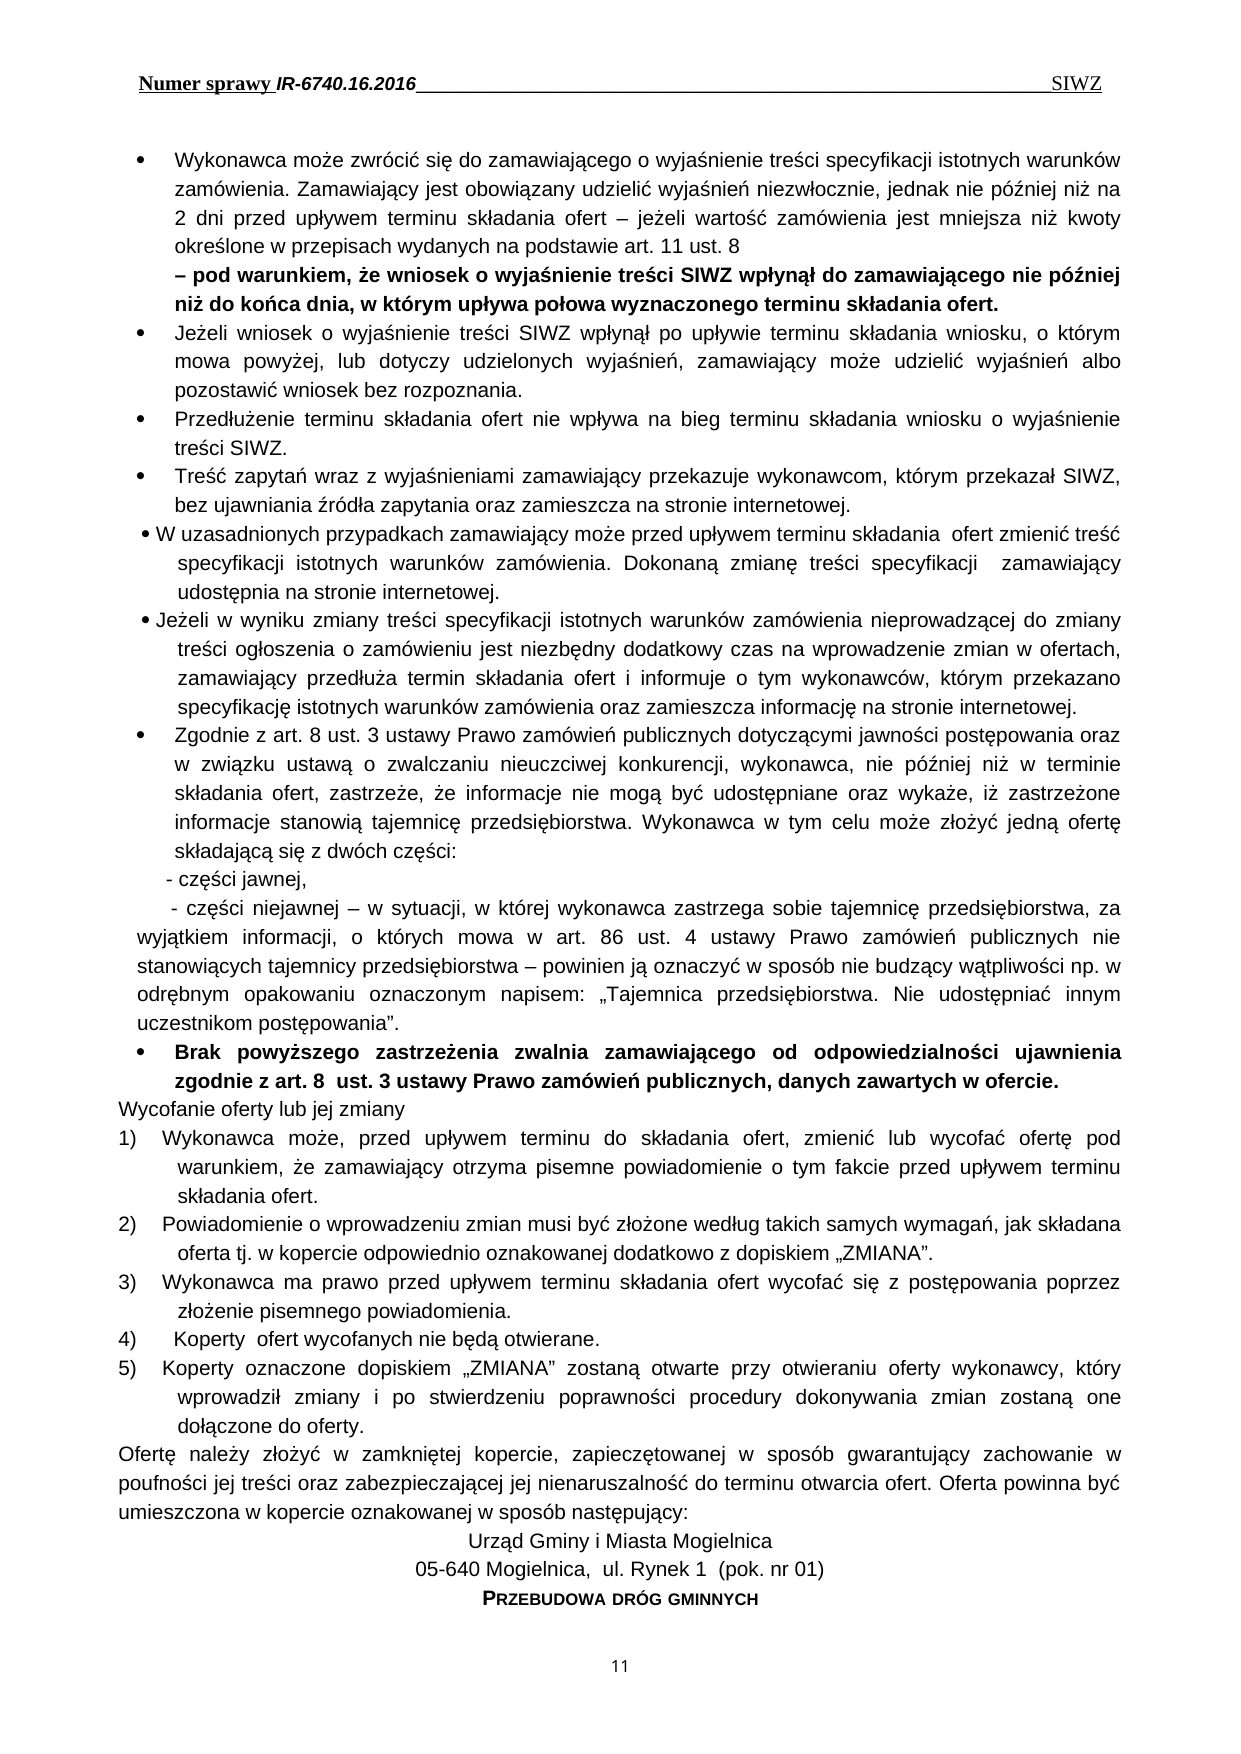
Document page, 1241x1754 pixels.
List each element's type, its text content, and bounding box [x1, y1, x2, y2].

subtitle Wycofanie oferty lub jej zmiany [59, 1097, 1167, 1121]
list Wykonawca może zwrócić się do zamawiającego o wyjaśnienie treści specyfikacji istotnych warunków zamówienia. Zamawiający jest obowiązany udzielić wyjaśnień niezwłocznie, jednak nie później niż na 2 dni przed upływem terminu składania ofert – jeżeli wartość zamówienia jest mniejsza niż kwoty określone w przepisach wydanych na podstawie art. 11 ust. 8 [137, 148, 1122, 258]
text Ofertę należy złożyć w zamkniętej kopercie, zapieczętowanej w sposób gwarantujący zachowanie w poufności jej treści oraz zabezpieczającej jej nienaruszalność do terminu otwarcia ofert. Oferta powinna być umieszczona w kopercie oznakowanej w sposób następujący: [118, 1442, 1122, 1524]
list Koperty oznaczone dopiskiem „ZMIANA” zostaną otwarte przy otwieraniu oferty wykonawcy, który wprowadził zmiany i po stwierdzeniu poprawności procedury dokonywania zmian zostaną one dołączone do oferty. [118, 1356, 1122, 1437]
list Brak powyższego zastrzeżenia zwalnia zamawiającego od odpowiedzialności ujawnienia zgodnie z art. 8 ust. 3 ustawy Prawo zamówień publicznych, danych zawartych w ofercie. [137, 1040, 1122, 1092]
list Powiadomienie o wprowadzeniu zmian musi być złożone według takich samych wymagań, jak składana oferta tj. w kopercie odpowiednio oznakowanej dodatkowo z dopiskiem „ZMIANA”. [118, 1212, 1122, 1265]
text – pod warunkiem, że wniosek o wyjaśnienie treści SIWZ wpłynął do zamawiającego nie później niż do końca dnia, w którym upływa połowa wyznaczonego terminu składania ofert. [174, 263, 1122, 316]
list Jeżeli wniosek o wyjaśnienie treści SIWZ wpłynął po upływie terminu składania wniosku, o którym mowa powyżej, lub dotyczy udzielonych wyjaśnień, zamawiający może udzielić wyjaśnień albo pozostawić wniosek bez rozpoznania. [137, 320, 1122, 402]
text - części jawnej, [137, 867, 1122, 891]
list W uzasadnionych przypadkach zamawiający może przed upływem terminu składania ofert zmienić treść specyfikacji istotnych warunków zamówienia. Dokonaną zmianę treści specyfikacji zamawiający udostępnia na stronie internetowej. [142, 522, 1122, 603]
text - części niejawnej – w sytuacji, w której wykonawca zastrzega sobie tajemnicę przedsiębiorstwa, za wyjątkiem informacji, o których mowa w art. 86 ust. 4 ustawy Prawo zamówień publicznych nie stanowiących tajemnicy przedsiębiorstwa – powinien ją oznaczyć w sposób nie budzący wątpliwości np. w odrębnym opakowaniu oznaczonym napisem: „Tajemnica przedsiębiorstwa. Nie udostępniać innym uczestnikom postępowania”. [137, 896, 1122, 1035]
list Jeżeli w wyniku zmiany treści specyfikacji istotnych warunków zamówienia nieprowadzącej do zmiany treści ogłoszenia o zamówieniu jest niezbędny dodatkowy czas na wprowadzenie zmian w ofertach, zamawiający przedłuża termin składania ofert i informuje o tym wykonawców, którym przekazano specyfikację istotnych warunków zamówienia oraz zamieszcza informację na stronie internetowej. [142, 608, 1122, 718]
list Wykonawca ma prawo przed upływem terminu składania ofert wycofać się z postępowania poprzez złożenie pisemnego powiadomienia. [118, 1270, 1122, 1322]
list Wykonawca może, przed upływem terminu do składania ofert, zmienić lub wycofać ofertę pod warunkiem, że zamawiający otrzyma pisemne powiadomienie o tym fakcie przed upływem terminu składania ofert. [118, 1126, 1122, 1207]
text Przebudowa dróg gminnych [118, 1586, 1122, 1610]
text Urząd Gminy i Miasta Mogielnica [118, 1528, 1122, 1552]
list Koperty ofert wycofanych nie będą otwierane. [118, 1327, 1122, 1351]
list Przedłużenie terminu składania ofert nie wpływa na bieg terminu składania wniosku o wyjaśnienie treści SIWZ. [137, 407, 1122, 459]
list Treść zapytań wraz z wyjaśnieniami zamawiający przekazuje wykonawcom, którym przekazał SIWZ, bez ujawniania źródła zapytania oraz zamieszcza na stronie internetowej. [137, 464, 1122, 517]
text 05-640 Mogielnica, ul. Rynek 1 (pok. nr 01) [118, 1557, 1122, 1581]
list Zgodnie z art. 8 ust. 3 ustawy Prawo zamówień publicznych dotyczącymi jawności postępowania oraz w związku ustawą o zwalczaniu nieuczciwej konkurencji, wykonawca, nie później niż w terminie składania ofert, zastrzeże, że informacje nie mogą być udostępniane oraz wykaże, iż zastrzeżone informacje stanowią tajemnicę przedsiębiorstwa. Wykonawca w tym celu może złożyć jedną ofertę składającą się z dwóch części: [137, 723, 1122, 862]
